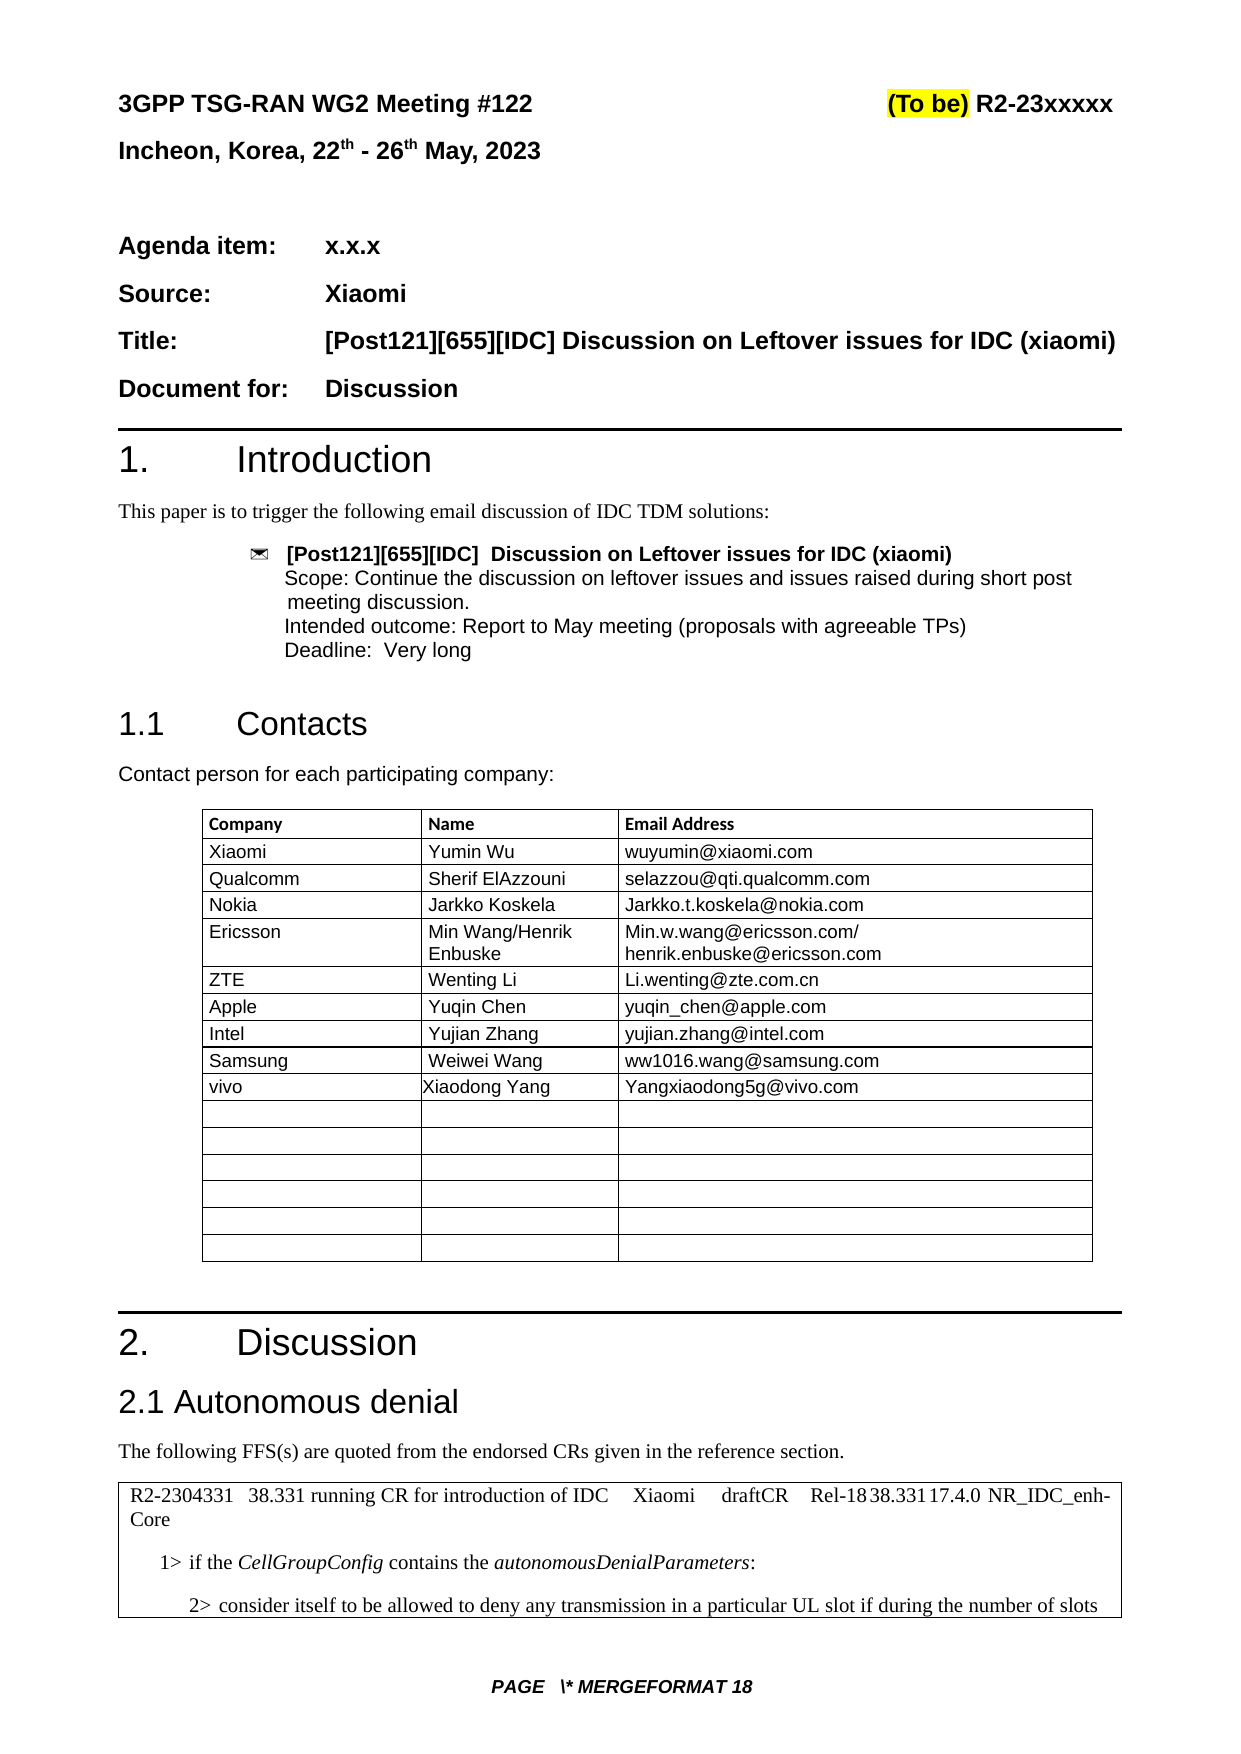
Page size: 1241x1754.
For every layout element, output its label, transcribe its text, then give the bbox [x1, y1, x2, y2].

table_cell [619, 1101, 1092, 1127]
table_cell Nokia [203, 892, 421, 918]
text Title: [Post121][655][IDC] Discussion on Leftover issues for IDC (xiaomi) [118, 326, 1122, 355]
table_cell Intel [203, 1021, 421, 1046]
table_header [119, 1483, 1121, 1617]
text Incheon, Korea, 22th - 26th May, 2023 [118, 136, 1122, 165]
table_cell Qualcomm [203, 865, 421, 891]
table_cell Jarkko Koskela [422, 892, 618, 918]
table_cell [203, 1235, 421, 1261]
table_cell [619, 1155, 1092, 1180]
table_cell selazzou@qti.qualcomm.com [619, 865, 1092, 891]
subtitle 2. Discussion [118, 1314, 1122, 1363]
table_cell Yumin Wu [422, 839, 618, 864]
table_header Email Address [619, 810, 1092, 837]
table_cell yuqin_chen@apple.com [619, 994, 1092, 1019]
table_cell Jarkko.t.koskela@nokia.com [619, 892, 1092, 918]
table_cell Li.wenting@zte.com.cn [619, 967, 1092, 993]
text Agenda item: x.x.x [118, 231, 1122, 260]
table_cell [203, 1155, 421, 1180]
table_cell Xiaomi [203, 839, 421, 864]
table_cell wuyumin@xiaomi.com [619, 839, 1092, 864]
text [Post121][655][IDC] Discussion on Leftover issues for IDC (xiaomi) [249, 541, 1122, 566]
subtitle 1.1 Contacts [118, 704, 1122, 743]
text Source: Xiaomi [118, 279, 1122, 307]
table_cell Sherif ElAzzouni [422, 865, 618, 891]
subtitle 1. Introduction [118, 431, 1122, 480]
text This paper is to trigger the following email discussion of IDC TDM solutions: [118, 499, 1122, 523]
table_cell [422, 1101, 618, 1127]
table_cell Weiwei Wang [422, 1048, 618, 1073]
table_cell Yujian Zhang [422, 1021, 618, 1046]
text Intended outcome: Report to May meeting (proposals with agreeable TPs) [249, 613, 1122, 637]
table_cell vivo [203, 1074, 421, 1100]
table_cell Min Wang/Henrik Enbuske [422, 919, 618, 966]
table_header Name [422, 810, 618, 837]
table_cell yujian.zhang@intel.com [619, 1021, 1092, 1046]
table_cell [422, 1208, 618, 1234]
table_cell [619, 1208, 1092, 1234]
table_cell Min.w.wang@ericsson.com/henrik.enbuske@ericsson.com [619, 919, 1092, 966]
table_cell Apple [203, 994, 421, 1019]
text Contact person for each participating company: [118, 761, 1122, 785]
table_cell [203, 1208, 421, 1234]
table_cell ZTE [203, 967, 421, 993]
table_cell [203, 1181, 421, 1207]
text 3GPP TSG-RAN WG2 Meeting #122 (To be) R2-23xxxxx [118, 89, 887, 117]
text The following FFS(s) are quoted from the endorsed CRs given in the reference section. [118, 1439, 1122, 1463]
table_cell [619, 1235, 1092, 1261]
table_cell Wenting Li [422, 967, 618, 993]
table_cell Samsung [203, 1048, 421, 1073]
table_cell [422, 1155, 618, 1180]
table_cell [619, 1128, 1092, 1153]
table_cell [422, 1128, 618, 1153]
text Deadline: Very long [249, 637, 1122, 661]
table_cell [203, 1101, 421, 1127]
subtitle 2.1 Autonomous denial [118, 1382, 1122, 1420]
text 3GPP TSG-RAN WG2 Meeting #122 (To be) R2-23xxxxx [969, 89, 1122, 117]
table_header Company [203, 810, 421, 837]
text Scope: Continue the discussion on leftover issues and issues raised during short post meeting discussion. [249, 566, 1122, 613]
table_cell Xiaodong Yang [422, 1074, 618, 1100]
table_cell Ericsson [203, 919, 421, 966]
table_cell [619, 1181, 1092, 1207]
table_cell [422, 1181, 618, 1207]
text Document for: Discussion [118, 374, 1122, 402]
table_cell Yuqin Chen [422, 994, 618, 1019]
table_cell [203, 1128, 421, 1153]
table_cell ww1016.wang@samsung.com [619, 1048, 1092, 1073]
table_cell Yangxiaodong5g@vivo.com [619, 1074, 1092, 1100]
table_cell [422, 1235, 618, 1261]
